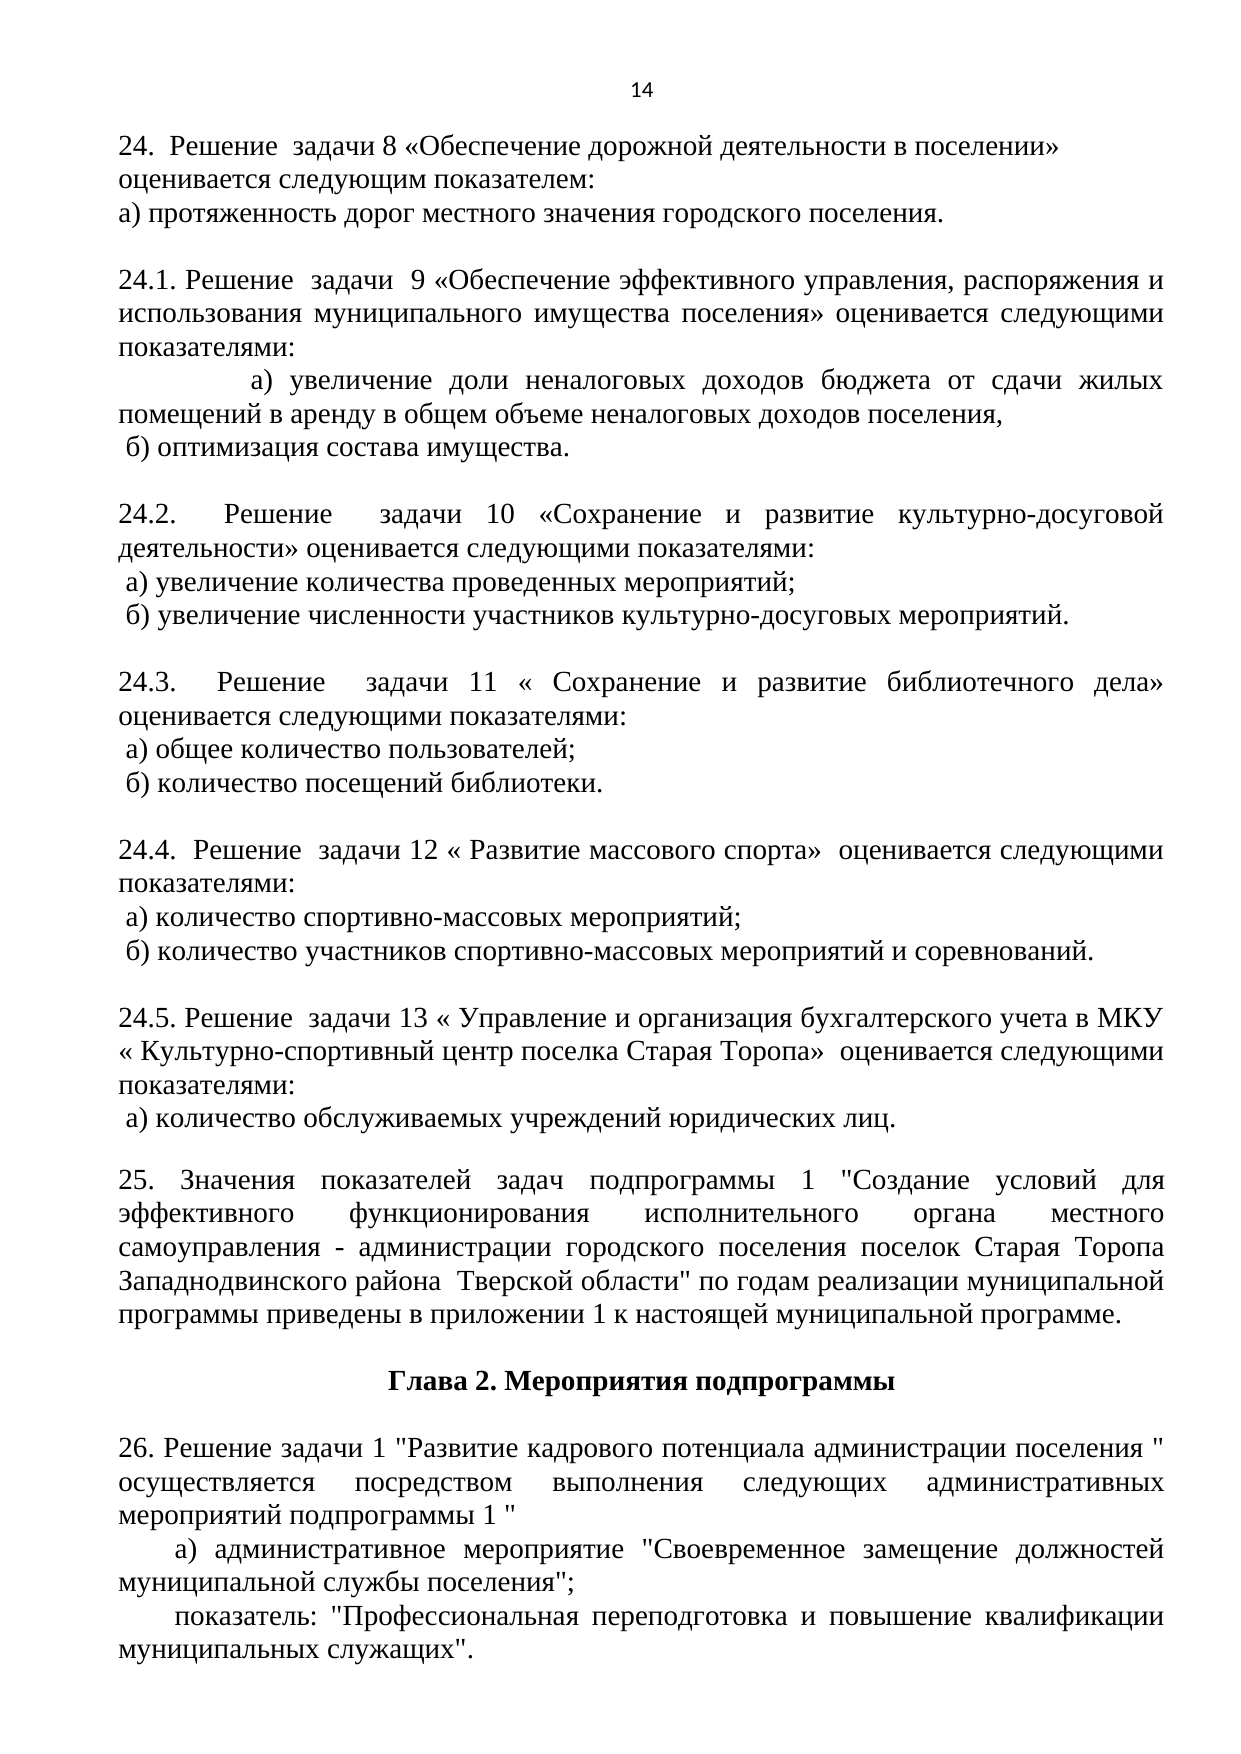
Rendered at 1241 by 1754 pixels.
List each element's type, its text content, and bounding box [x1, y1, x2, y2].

text оценивается следующим показателем: [118, 161, 1165, 195]
text б) оптимизация состава имущества. [118, 429, 1165, 463]
text 26. Решение задачи 1 "Развитие кадрового потенциала администрации поселения " осуществляется посредством выполнения следующих административных мероприятий подпрограммы 1 " [118, 1430, 1165, 1531]
text б) увеличение численности участников культурно-досуговых мероприятий. [118, 597, 1165, 631]
text а) количество спортивно-массовых мероприятий; [118, 899, 1165, 933]
text а) количество обслуживаемых учреждений юридических лиц. [118, 1100, 1165, 1134]
text показатель: "Профессиональная переподготовка и повышение квалификации муниципальных служащих". [118, 1598, 1165, 1665]
text 24.4. Решение задачи 12 « Развитие массового спорта» оценивается следующими показателями: [118, 832, 1165, 899]
text 24.5. Решение задачи 13 « Управление и организация бухгалтерского учета в МКУ « Культурно-спортивный центр поселка Старая Торопа» оценивается следующими показателями: [118, 1000, 1165, 1100]
text 24.1. Решение задачи 9 «Обеспечение эффективного управления, распоряжения и использования муниципального имущества поселения» оценивается следующими показателями: [118, 262, 1165, 362]
text а) протяженность дорог местного значения городского поселения. [118, 195, 1165, 228]
text б) количество участников спортивно-массовых мероприятий и соревнований. [118, 933, 1165, 966]
text б) количество посещений библиотеки. [118, 765, 1165, 798]
text а) административное мероприятие "Своевременное замещение должностей муниципальной службы поселения"; [118, 1531, 1165, 1598]
text 25. Значения показателей задач подпрограммы 1 "Создание условий для эффективного функционирования исполнительного органа местного самоуправления - администрации городского поселения поселок Старая Торопа Западнодвинского района Тверской области" по годам реализации муниципальной программы приведены в приложении 1 к настоящей муниципальной программе. [118, 1162, 1165, 1330]
text 24.3. Решение задачи 11 « Сохранение и развитие библиотечного дела» оценивается следующими показателями: [118, 664, 1165, 731]
text 24.2. Решение задачи 10 «Сохранение и развитие культурно-досуговой деятельности» оценивается следующими показателями: [118, 497, 1165, 564]
text а) общее количество пользователей; [118, 731, 1165, 765]
text 24. Решение задачи 8 «Обеспечение дорожной деятельности в поселении» [118, 128, 1165, 161]
text а) увеличение количества проведенных мероприятий; [118, 564, 1165, 597]
text Глава 2. Мероприятия подпрограммы [118, 1363, 1165, 1397]
text а) увеличение доли неналоговых доходов бюджета от сдачи жилых помещений в аренду в общем объеме неналоговых доходов поселения, [118, 362, 1165, 429]
